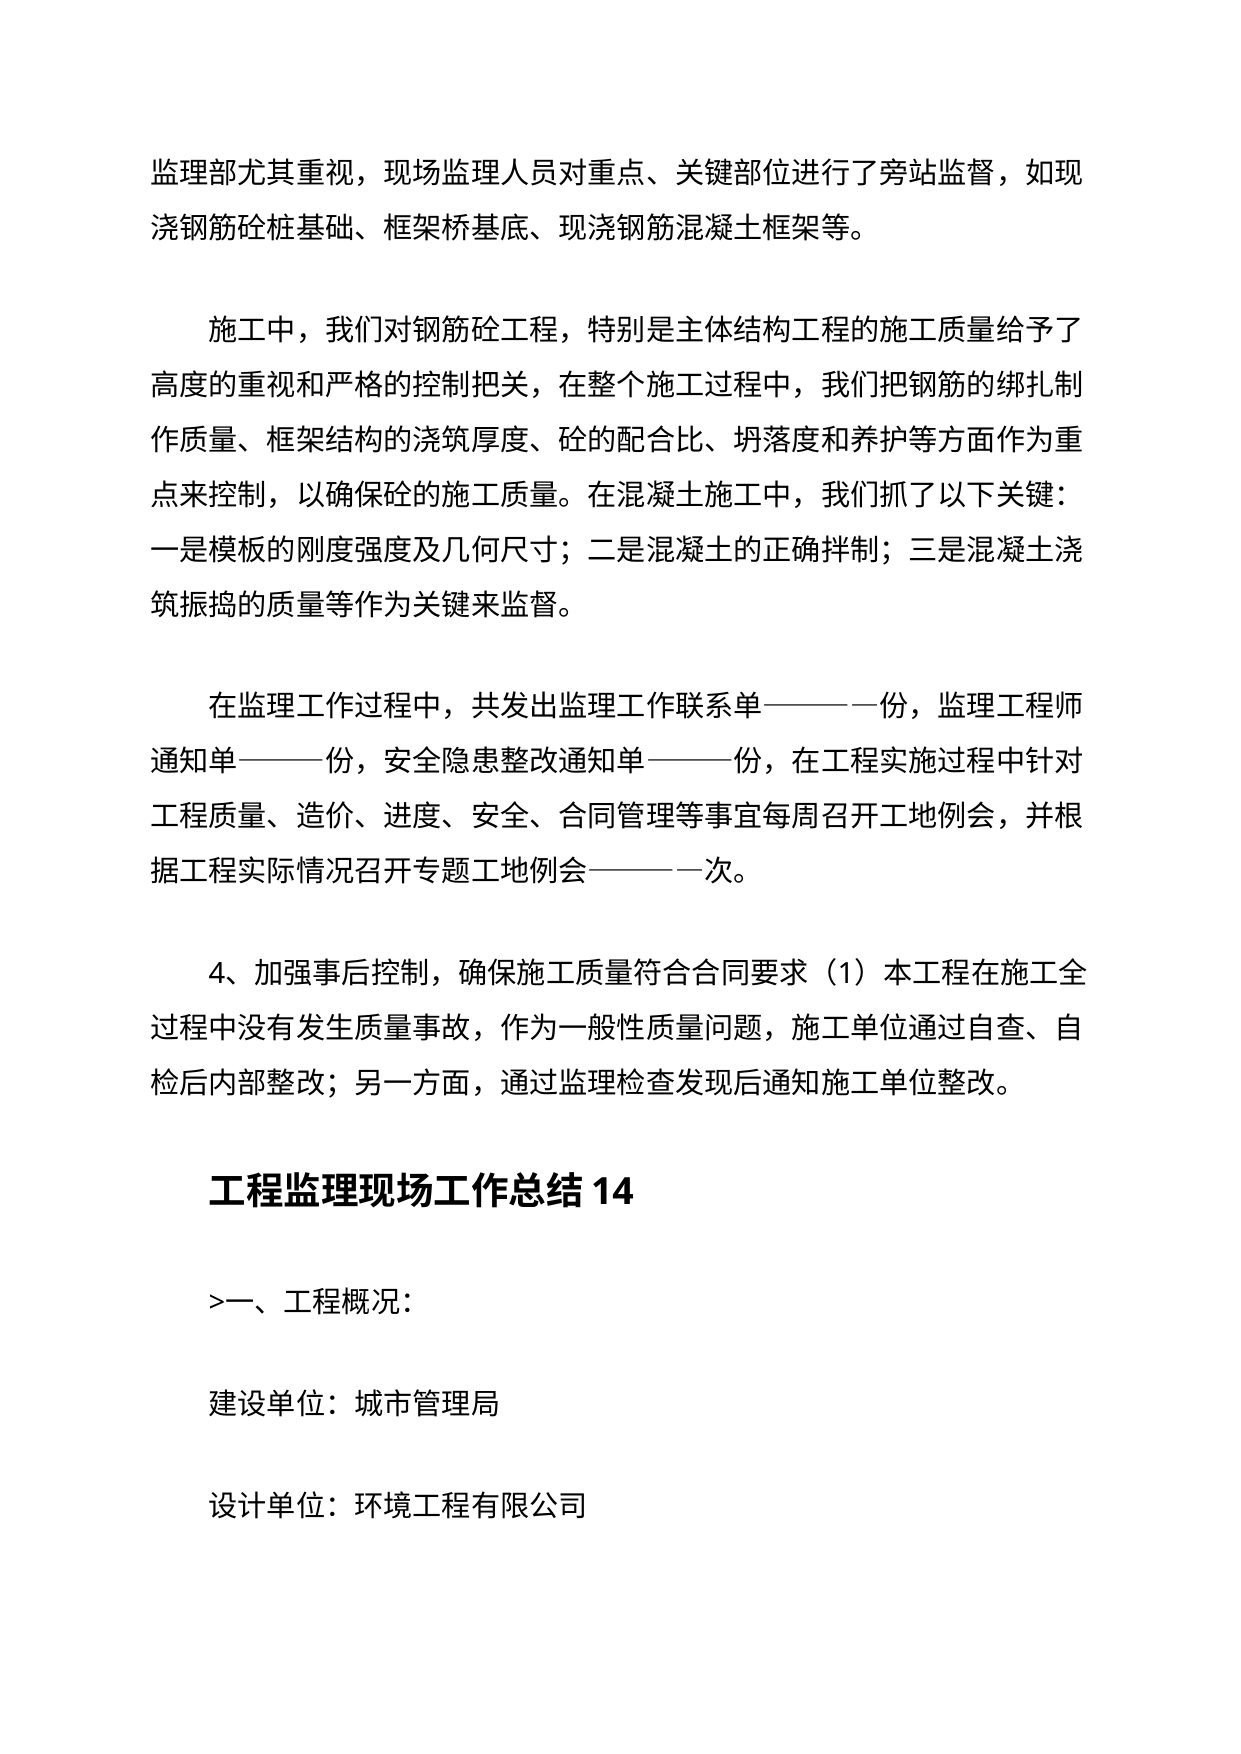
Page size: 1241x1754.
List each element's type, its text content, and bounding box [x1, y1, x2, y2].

text >一、工程概况： [150, 1279, 1090, 1321]
text 施工中，我们对钢筋砼工程，特别是主体结构工程的施工质量给予了高度的重视和严格的控制把关，在整个施工过程中，我们把钢筋的绑扎制作质量、框架结构的浇筑厚度、砼的配合比、坍落度和养护等方面作为重点来控制，以确保砼的施工质量。在混凝土施工中，我们抓了以下关键：一是模板的刚度强度及几何尺寸；二是混凝土的正确拌制；三是混凝土浇筑振捣的质量等作为关键来监督。 [150, 307, 1090, 623]
text 设计单位：环境工程有限公司 [150, 1482, 1090, 1525]
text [150, 150, 1090, 247]
text 4、加强事后控制，确保施工质量符合合同要求（1）本工程在施工全过程中没有发生质量事故，作为一般性质量问题，施工单位通过自查、自检后内部整改；另一方面，通过监理检查发现后通知施工单位整改。 [150, 949, 1090, 1102]
text 在监理工作过程中，共发出监理工作联系单————份，监理工程师通知单———份，安全隐患整改通知单———份，在工程实施过程中针对工程质量、造价、进度、安全、合同管理等事宜每周召开工地例会，并根据工程实际情况召开专题工地例会————次。 [150, 683, 1090, 890]
text 建设单位：城市管理局 [150, 1381, 1090, 1423]
text 工程监理现场工作总结14 [150, 1161, 1090, 1216]
